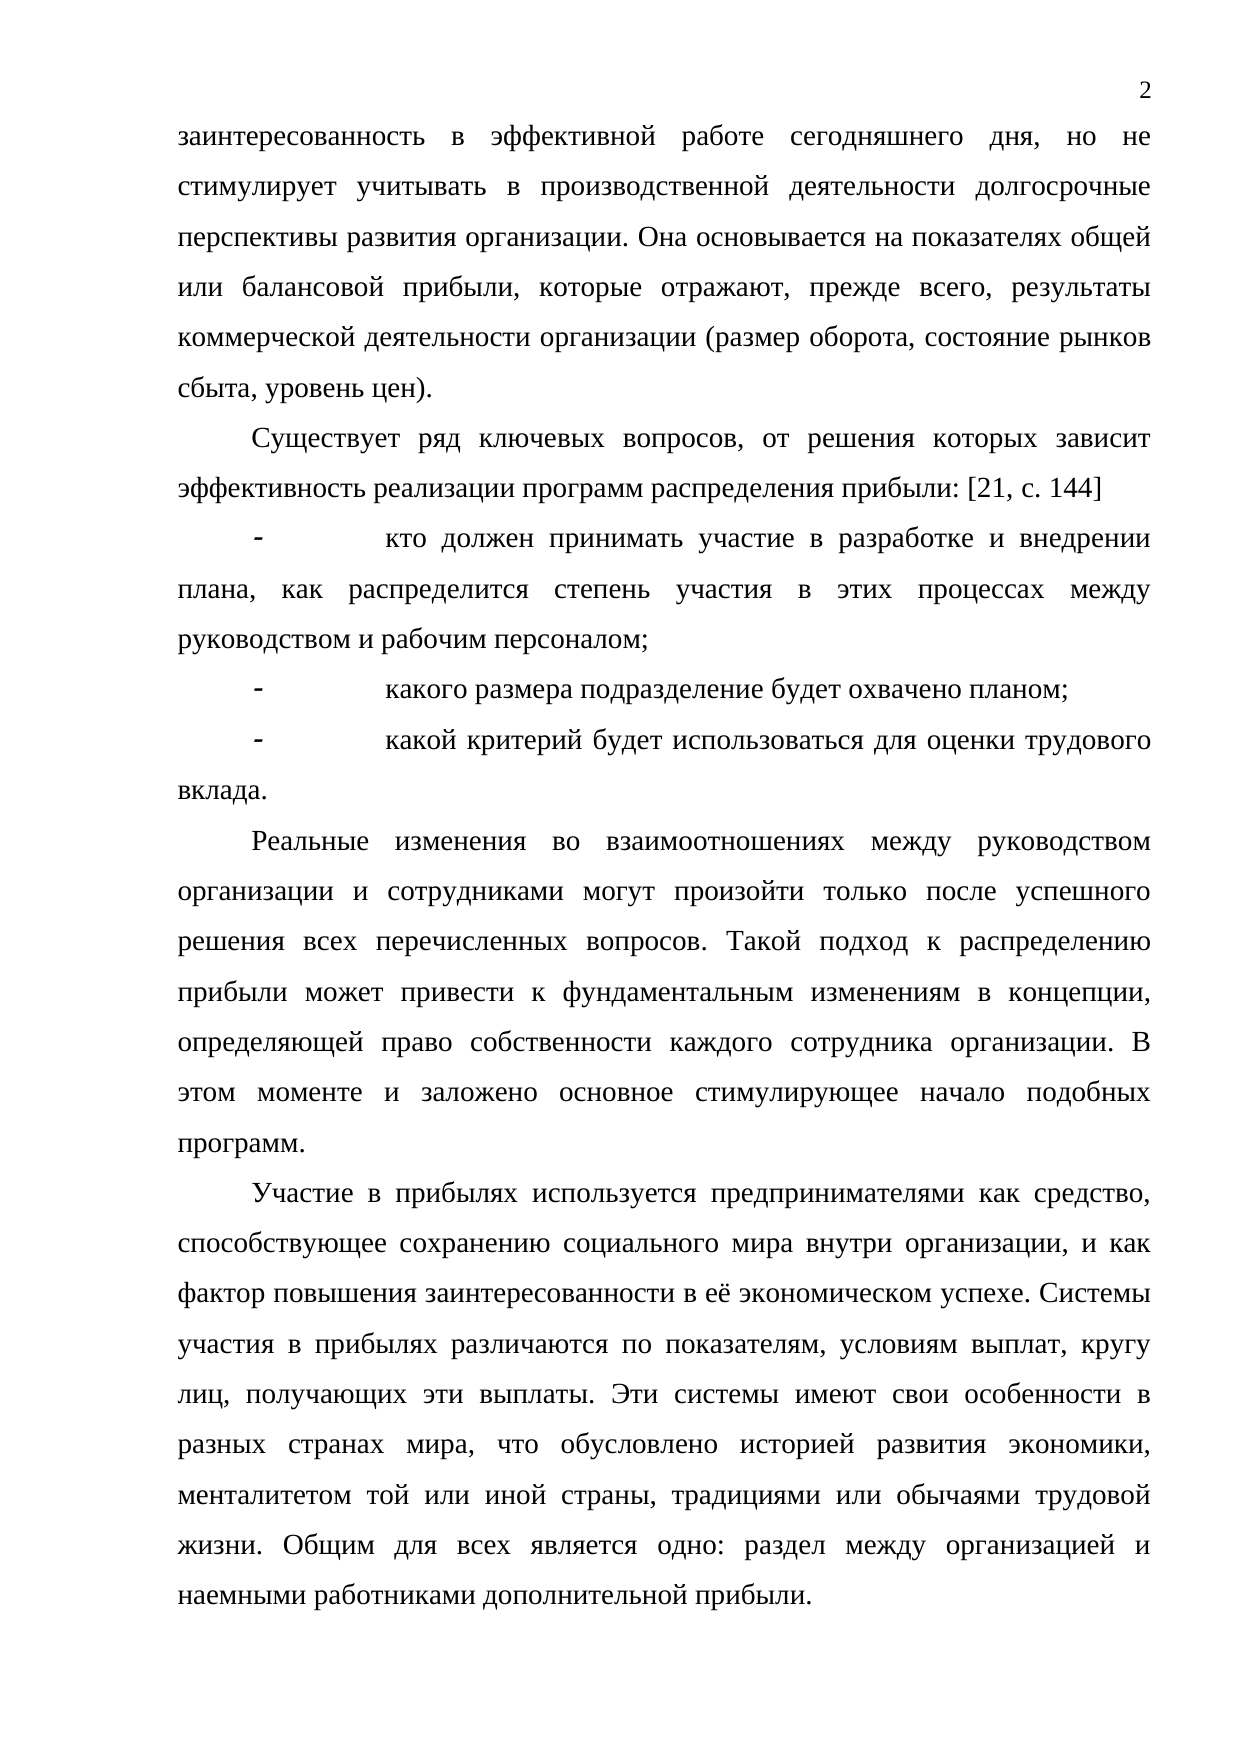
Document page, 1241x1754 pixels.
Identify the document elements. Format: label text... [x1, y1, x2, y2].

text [177, 118, 1152, 403]
list какого размера подразделение будет охвачено планом; [177, 672, 1152, 705]
list Существует ряд ключевых вопросов, от решения которых зависит эффективность реализации программ распределения прибыли: [21, c. 144] [177, 420, 1152, 504]
list какой критерий будет использоваться для оценки трудового вклада. [177, 722, 1152, 806]
text Реальные изменения во взаимоотношениях между руководством организации и сотрудниками могут произойти только после успешного решения всех перечисленных вопросов. Такой подход к распределению прибыли может привести к фундаментальным изменениям в концепции, определяющей право собственности каждого сотрудника организации. В этом моменте и заложено основное стимулирующее начало подобных программ. [177, 823, 1152, 1158]
list кто должен принимать участие в разработке и внедрении плана, как распределится степень участия в этих процессах между руководством и рабочим персоналом; [177, 521, 1152, 655]
list Участие в прибылях используется предпринимателями как средство, способствующее сохранению социального мира внутри организации, и как фактор повышения заинтересованности в её экономическом успехе. Системы участия в прибылях различаются по показателям, условиям выплат, кругу лиц, получающих эти выплаты. Эти системы имеют свои особенности в разных странах мира, что обусловлено историей развития экономики, менталитетом той или иной страны, традициями или обычаями трудовой жизни. Общим для всех является одно: раздел между организацией и наемными работниками дополнительной прибыли. [177, 1175, 1152, 1611]
